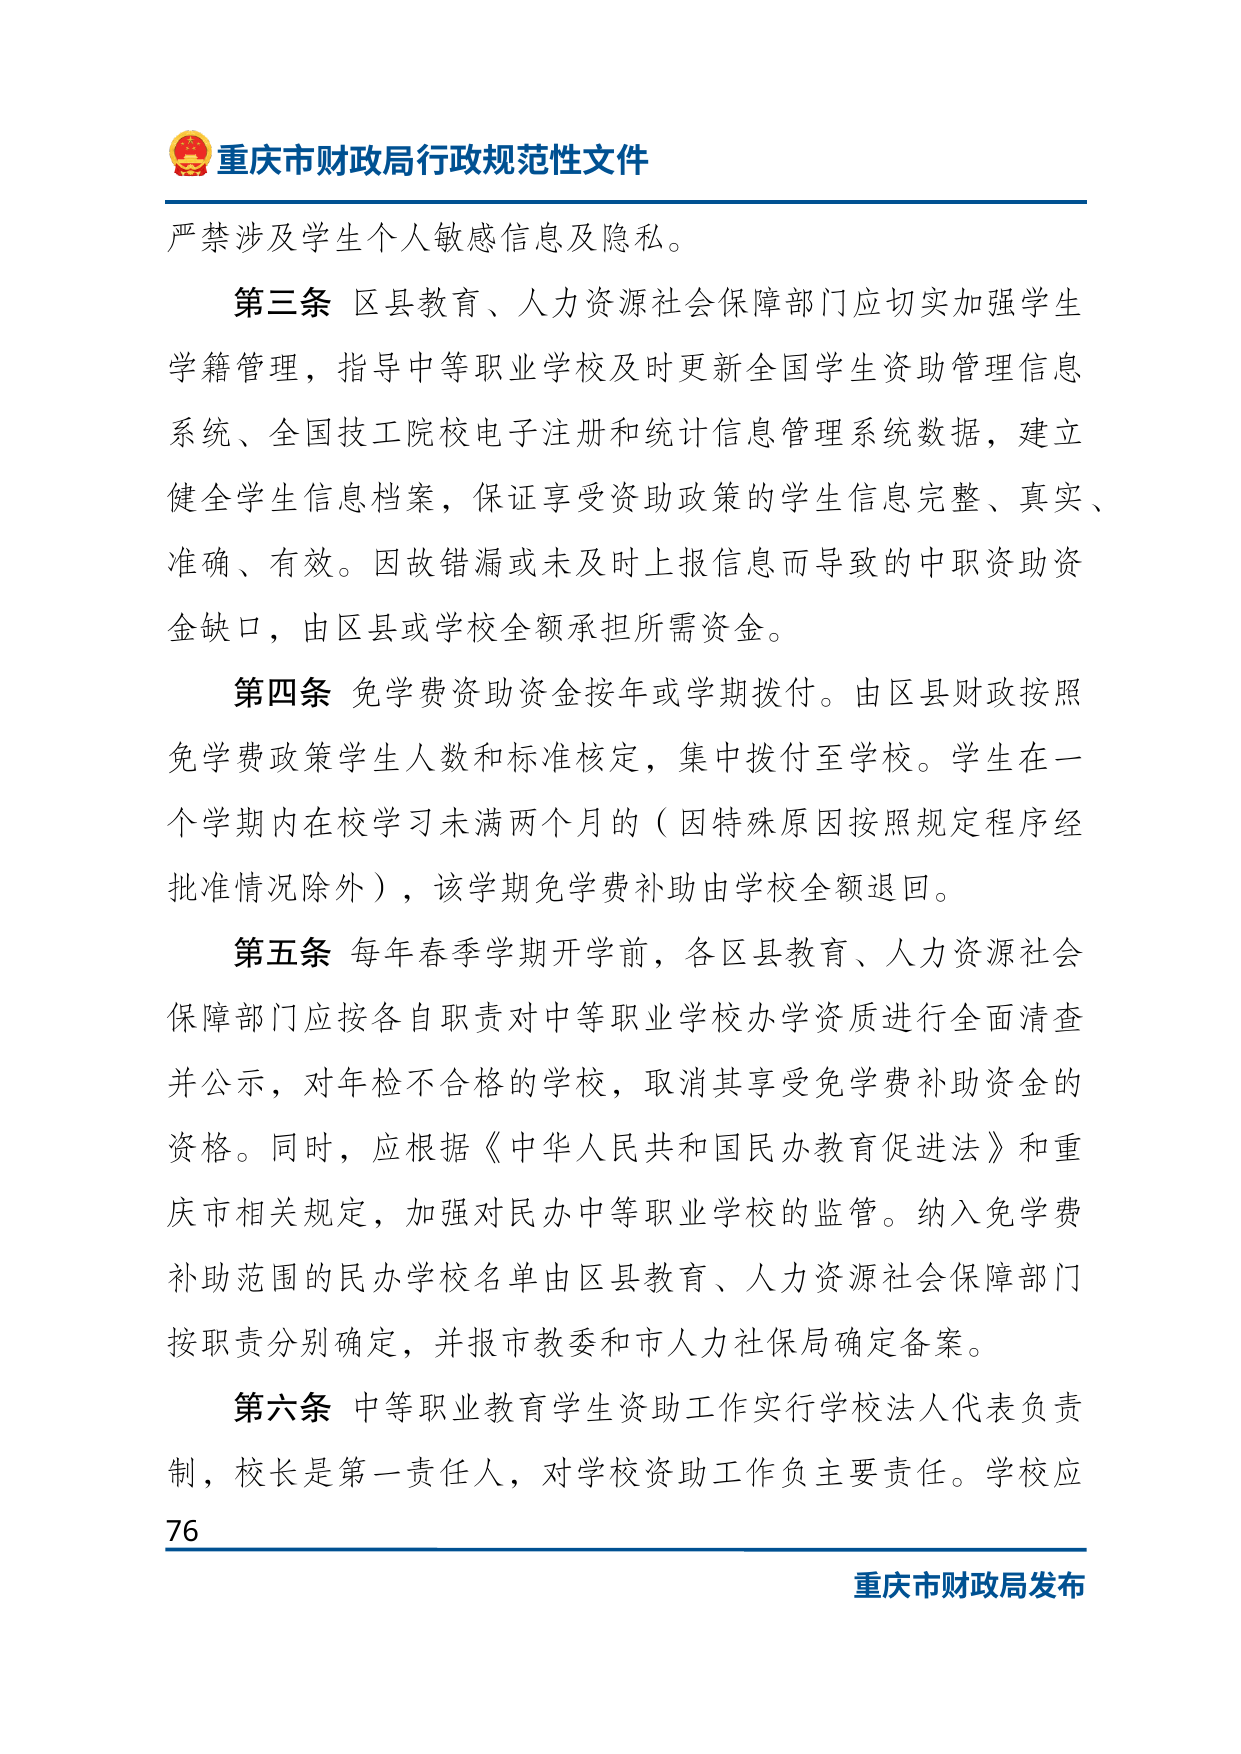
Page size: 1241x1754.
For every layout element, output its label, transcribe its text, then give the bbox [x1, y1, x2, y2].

picture [165, 129, 216, 180]
text 第六条 中等职业教育学生资助工作实行学校法人代表负责制，校长是第一责任人，对学校资助工作负主要责任。学校应当完善机构和人员配备，指定专人具体负责资助工作。 [165, 1377, 1087, 1507]
text 第五条 每年春季学期开学前，各区县教育、人力资源社会保障部门应按各自职责对中等职业学校办学资质进行全面清查并公示，对年检不合格的学校，取消其享受免学费补助资金的资格。同时，应根据《中华人民共和国民办教育促进法》和重庆市相关规定，加强对民办中等职业学校的监管。纳入免学费补助范围的民办学校名单由区县教育、人力资源社会保障部门按职责分别确定，并报市教委和市人力社保局确定备案。 [165, 922, 1087, 1377]
text 第四条 免学费资助资金按年或学期拨付。由区县财政按照免学费政策学生人数和标准核定，集中拨付至学校。学生在一个学期内在校学习未满两个月的（因特殊原因按照规定程序经批准情况除外），该学期免学费补助由学校全额退回。 [165, 662, 1087, 922]
text 第三条 区县教育、人力资源社会保障部门应切实加强学生学籍管理，指导中等职业学校及时更新全国学生资助管理信息系统、全国技工院校电子注册和统计信息管理系统数据，建立健全学生信息档案，保证享受资助政策的学生信息完整、真实、准确、有效。因故错漏或未及时上报信息而导致的中职资助资金缺口，由区县或学校全额承担所需资金。 [165, 272, 1087, 662]
